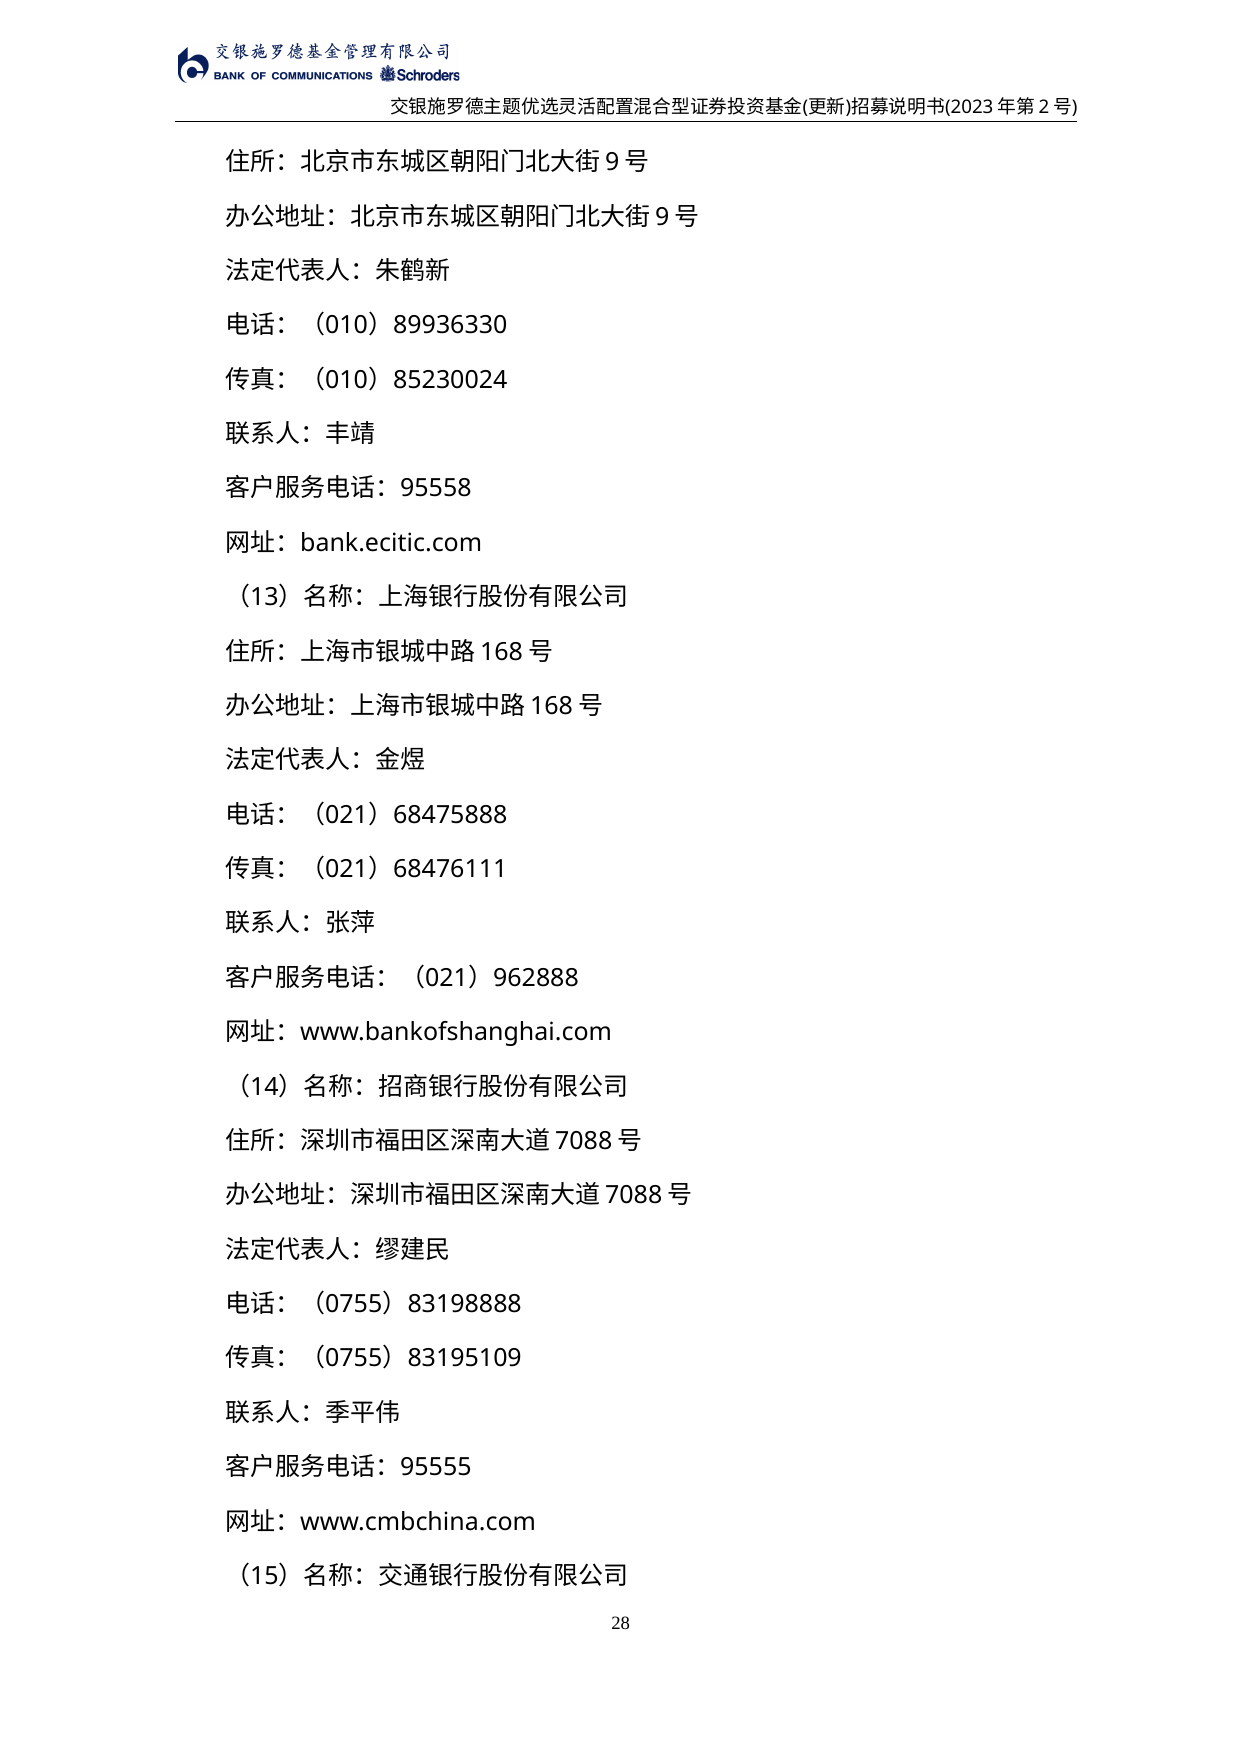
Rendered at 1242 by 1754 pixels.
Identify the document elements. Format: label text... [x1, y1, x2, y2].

text （14）名称：招商银行股份有限公司 [175, 1066, 1077, 1102]
text 办公地址：深圳市福田区深南大道7088号 [175, 1175, 1077, 1211]
picture [178, 43, 460, 83]
text 传真：（010）85230024 [175, 359, 1077, 395]
text 客户服务电话：（021）962888 [175, 957, 1077, 993]
text 联系人：丰靖 [175, 413, 1077, 450]
text 网址：www.cmbchina.com [175, 1501, 1077, 1537]
text 住所：上海市银城中路168号 [175, 631, 1077, 667]
text 传真：（021）68476111 [175, 848, 1077, 885]
text 电话：（021）68475888 [175, 794, 1077, 830]
text 传真：（0755）83195109 [175, 1338, 1077, 1374]
text 电话：（010）89936330 [175, 305, 1077, 341]
text 办公地址：北京市东城区朝阳门北大街9号 [175, 196, 1077, 232]
text 联系人：张萍 [175, 903, 1077, 939]
text （15）名称：交通银行股份有限公司 [175, 1555, 1077, 1592]
text 住所：北京市东城区朝阳门北大街9号 [175, 142, 1077, 178]
text 法定代表人：金煜 [175, 740, 1077, 776]
text 客户服务电话：95558 [175, 468, 1077, 504]
text 网址：bank.ecitic.com [175, 522, 1077, 558]
text 网址：www.bankofshanghai.com [175, 1012, 1077, 1048]
text 法定代表人：朱鹤新 [175, 250, 1077, 287]
text 客户服务电话：95555 [175, 1447, 1077, 1483]
text 住所：深圳市福田区深南大道7088号 [175, 1120, 1077, 1157]
text 联系人：季平伟 [175, 1392, 1077, 1428]
text 法定代表人：缪建民 [175, 1229, 1077, 1265]
text 电话：（0755）83198888 [175, 1283, 1077, 1320]
text （13）名称：上海银行股份有限公司 [175, 577, 1077, 613]
text 办公地址：上海市银城中路168号 [175, 685, 1077, 722]
